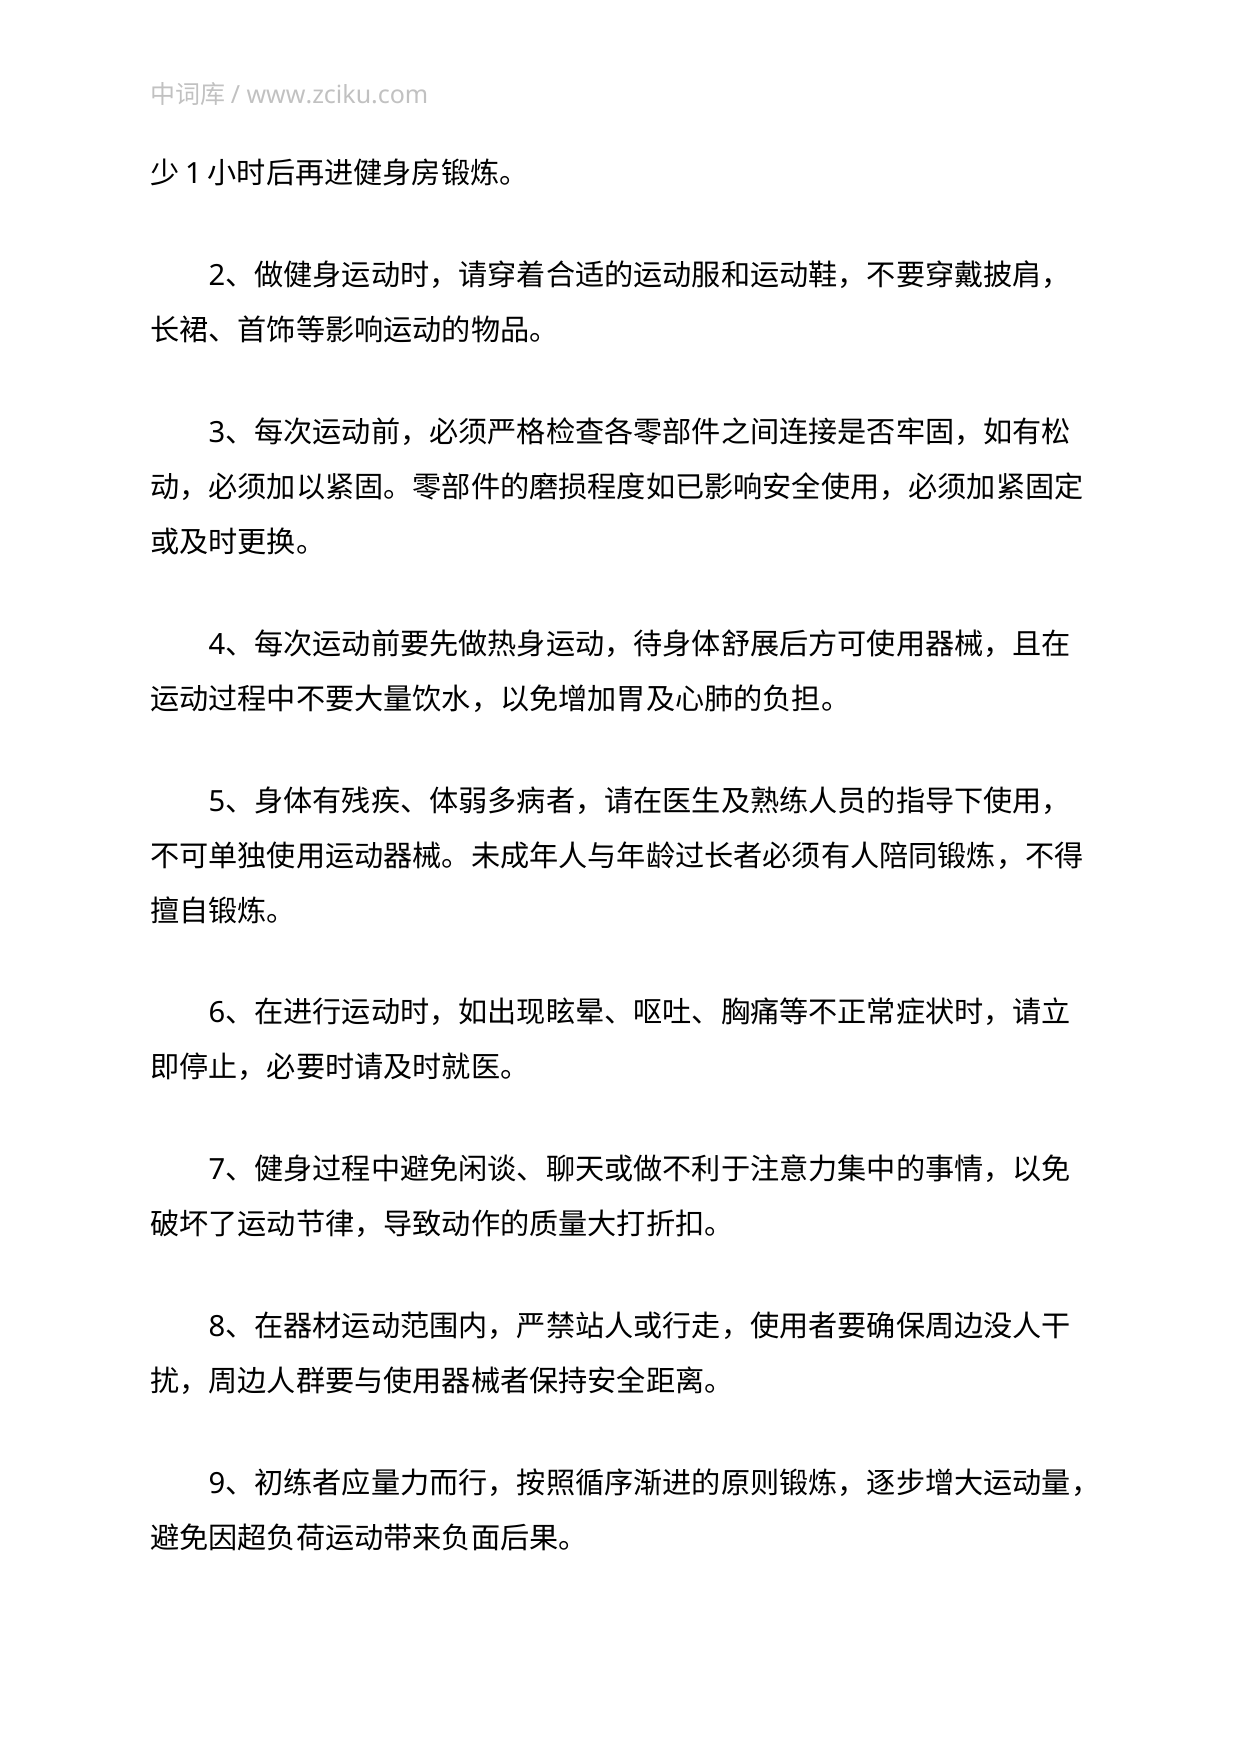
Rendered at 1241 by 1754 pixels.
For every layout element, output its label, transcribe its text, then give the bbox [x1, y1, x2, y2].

text 4、每次运动前要先做热身运动，待身体舒展后方可使用器械，且在运动过程中不要大量饮水，以免增加胃及心肺的负担。 [150, 620, 1090, 718]
text 5、身体有残疾、体弱多病者，请在医生及熟练人员的指导下使用，不可单独使用运动器械。未成年人与年龄过长者必须有人陪同锻炼，不得擅自锻炼。 [150, 777, 1090, 929]
text 6、在进行运动时，如出现眩晕、呕吐、胸痛等不正常症状时，请立即停止，必要时请及时就医。 [150, 989, 1090, 1086]
text 3、每次运动前，必须严格检查各零部件之间连接是否牢固，如有松动，必须加以紧固。零部件的磨损程度如已影响安全使用，必须加紧固定或及时更换。 [150, 409, 1090, 561]
text 7、健身过程中避免闲谈、聊天或做不利于注意力集中的事情，以免破坏了运动节律，导致动作的质量大打折扣。 [150, 1146, 1090, 1243]
text 8、在器材运动范围内，严禁站人或行走，使用者要确保周边没人干扰，周边人群要与使用器械者保持安全距离。 [150, 1302, 1090, 1400]
text 2、做健身运动时，请穿着合适的运动服和运动鞋，不要穿戴披肩，长裙、首饰等影响运动的物品。 [150, 252, 1090, 349]
text 9、初练者应量力而行，按照循序渐进的原则锻炼，逐步增大运动量，避免因超负荷运动带来负面后果。 [150, 1459, 1090, 1556]
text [150, 150, 1090, 192]
